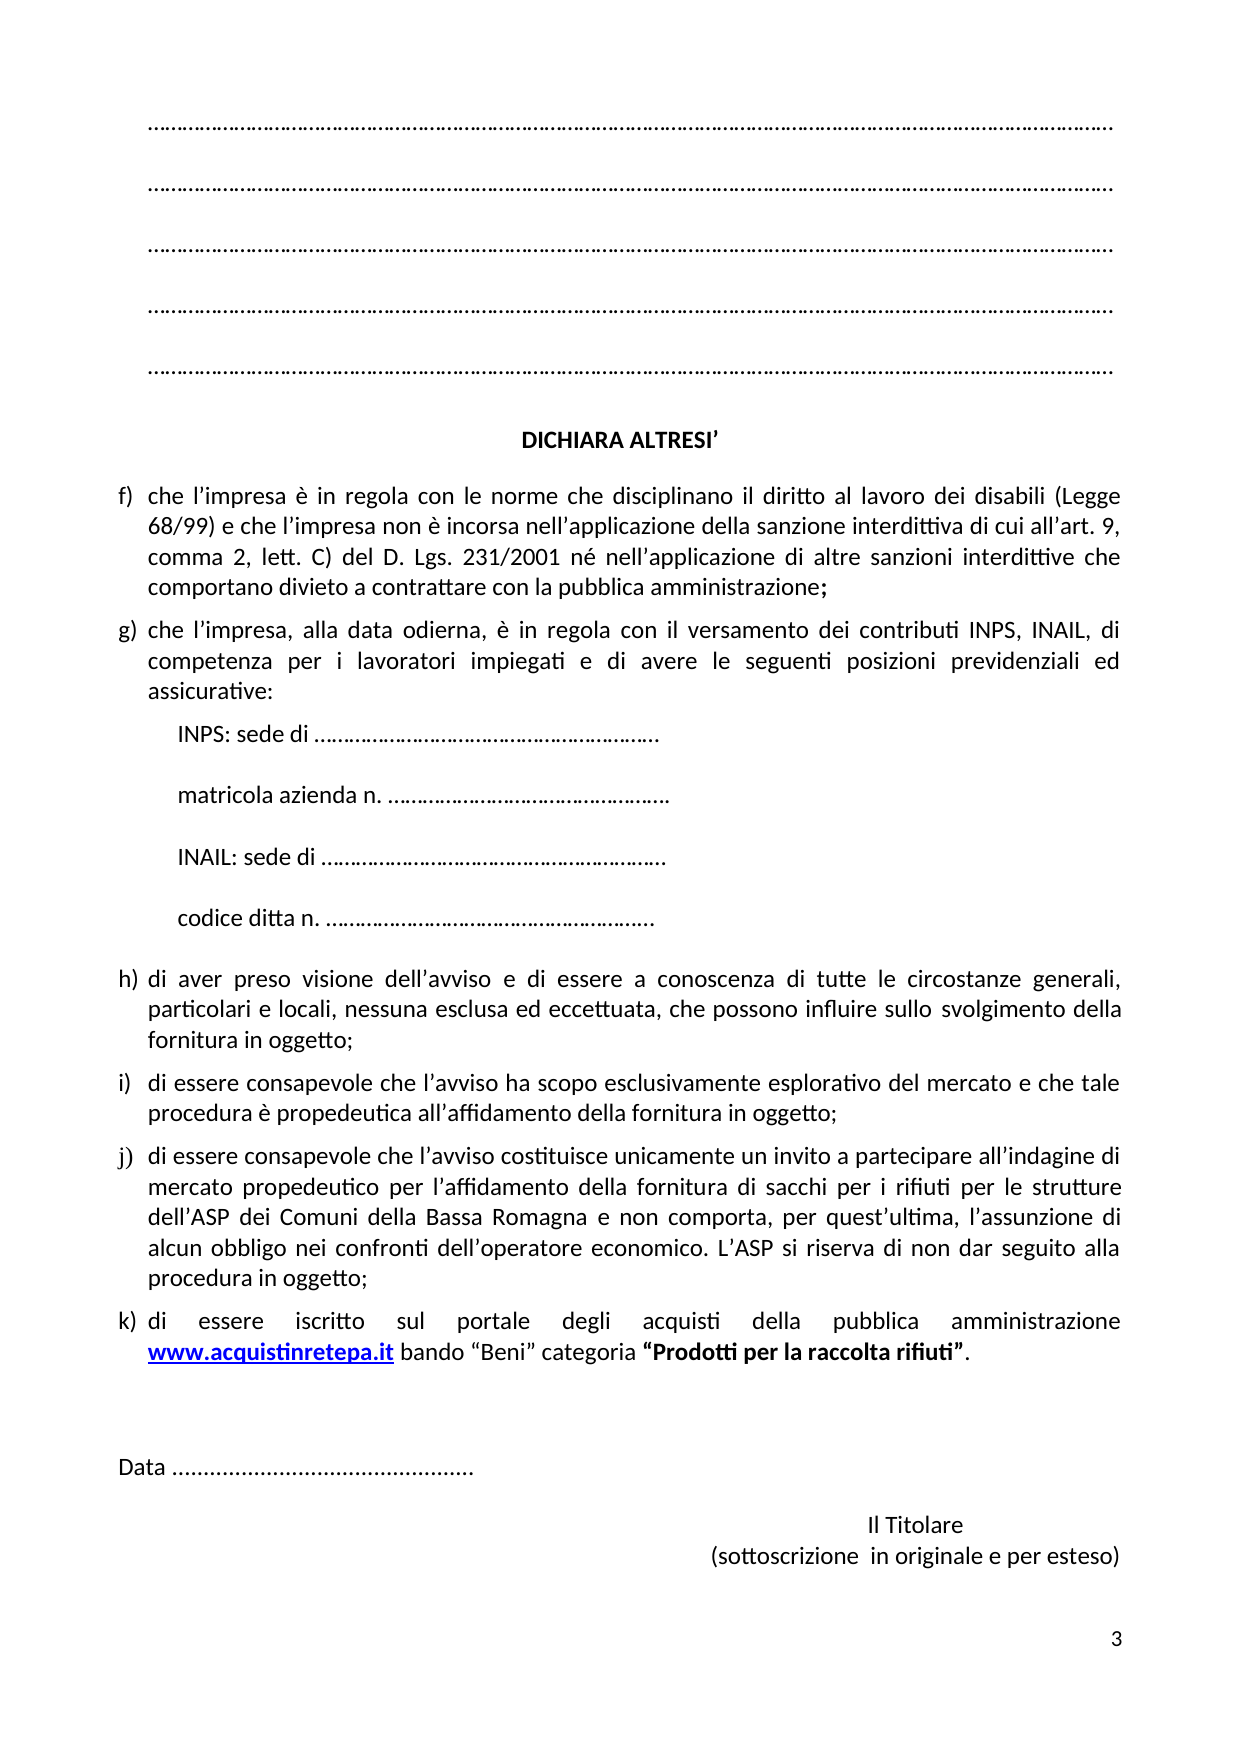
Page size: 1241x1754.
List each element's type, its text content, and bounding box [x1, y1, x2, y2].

list di aver preso visione dell’avviso e di essere a conoscenza di tutte le circostanze generali, particolari e locali, nessuna esclusa ed eccettuata, che possono influire sullo svolgimento della fornitura in oggetto; [118, 963, 1122, 1054]
list INAIL: sede di …………………………………………………… [177, 841, 1122, 871]
list di essere iscritto sul portale degli acquisti della pubblica amministrazione www.acquistinretepa.it bando “Beni” categoria “Prodotti per la raccolta rifiuti”. [118, 1305, 1122, 1366]
list INPS: sede di …………………………………………………… [177, 718, 1122, 749]
list codice ditta n. ………………………………………………... [177, 902, 1122, 932]
text (sottoscrizione in originale e per esteso) [709, 1540, 1122, 1570]
text DICHIARA ALTRESI’ [118, 424, 1122, 454]
list di essere consapevole che l’avviso costituisce unicamente un invito a partecipare all’indagine di mercato propedeutico per l’affidamento della fornitura di sacchi per i rifiuti per le strutture dell’ASP dei Comuni della Bassa Romagna e non comporta, per quest’ultima, l’assunzione di alcun obbligo nei confronti dell’operatore economico. L’ASP si riserva di non dar seguito alla procedura in oggetto; [118, 1140, 1122, 1293]
list che l’impresa, alla data odierna, è in regola con il versamento dei contributi INPS, INAIL, di competenza per i lavoratori impiegati e di avere le seguenti posizioni previdenziali ed assicurative: [118, 614, 1122, 706]
list che l’impresa è in regola con le norme che disciplinano il diritto al lavoro dei disabili (Legge 68/99) e che l’impresa non è incorsa nell’applicazione della sanzione interdittiva di cui all’art. 9, comma 2, lett. C) del D. Lgs. 231/2001 né nell’applicazione di altre sanzioni interdittive che comportano divieto a contrattare con la pubblica amministrazione; [118, 480, 1122, 602]
text Data ................................................ [118, 1451, 1122, 1481]
text Il Titolare [709, 1509, 1122, 1540]
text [148, 106, 1122, 381]
list matricola azienda n. …………………………………………. [177, 779, 1122, 810]
list di essere consapevole che l’avviso ha scopo esclusivamente esplorativo del mercato e che tale procedura è propedeutica all’affidamento della fornitura in oggetto; [118, 1067, 1122, 1128]
